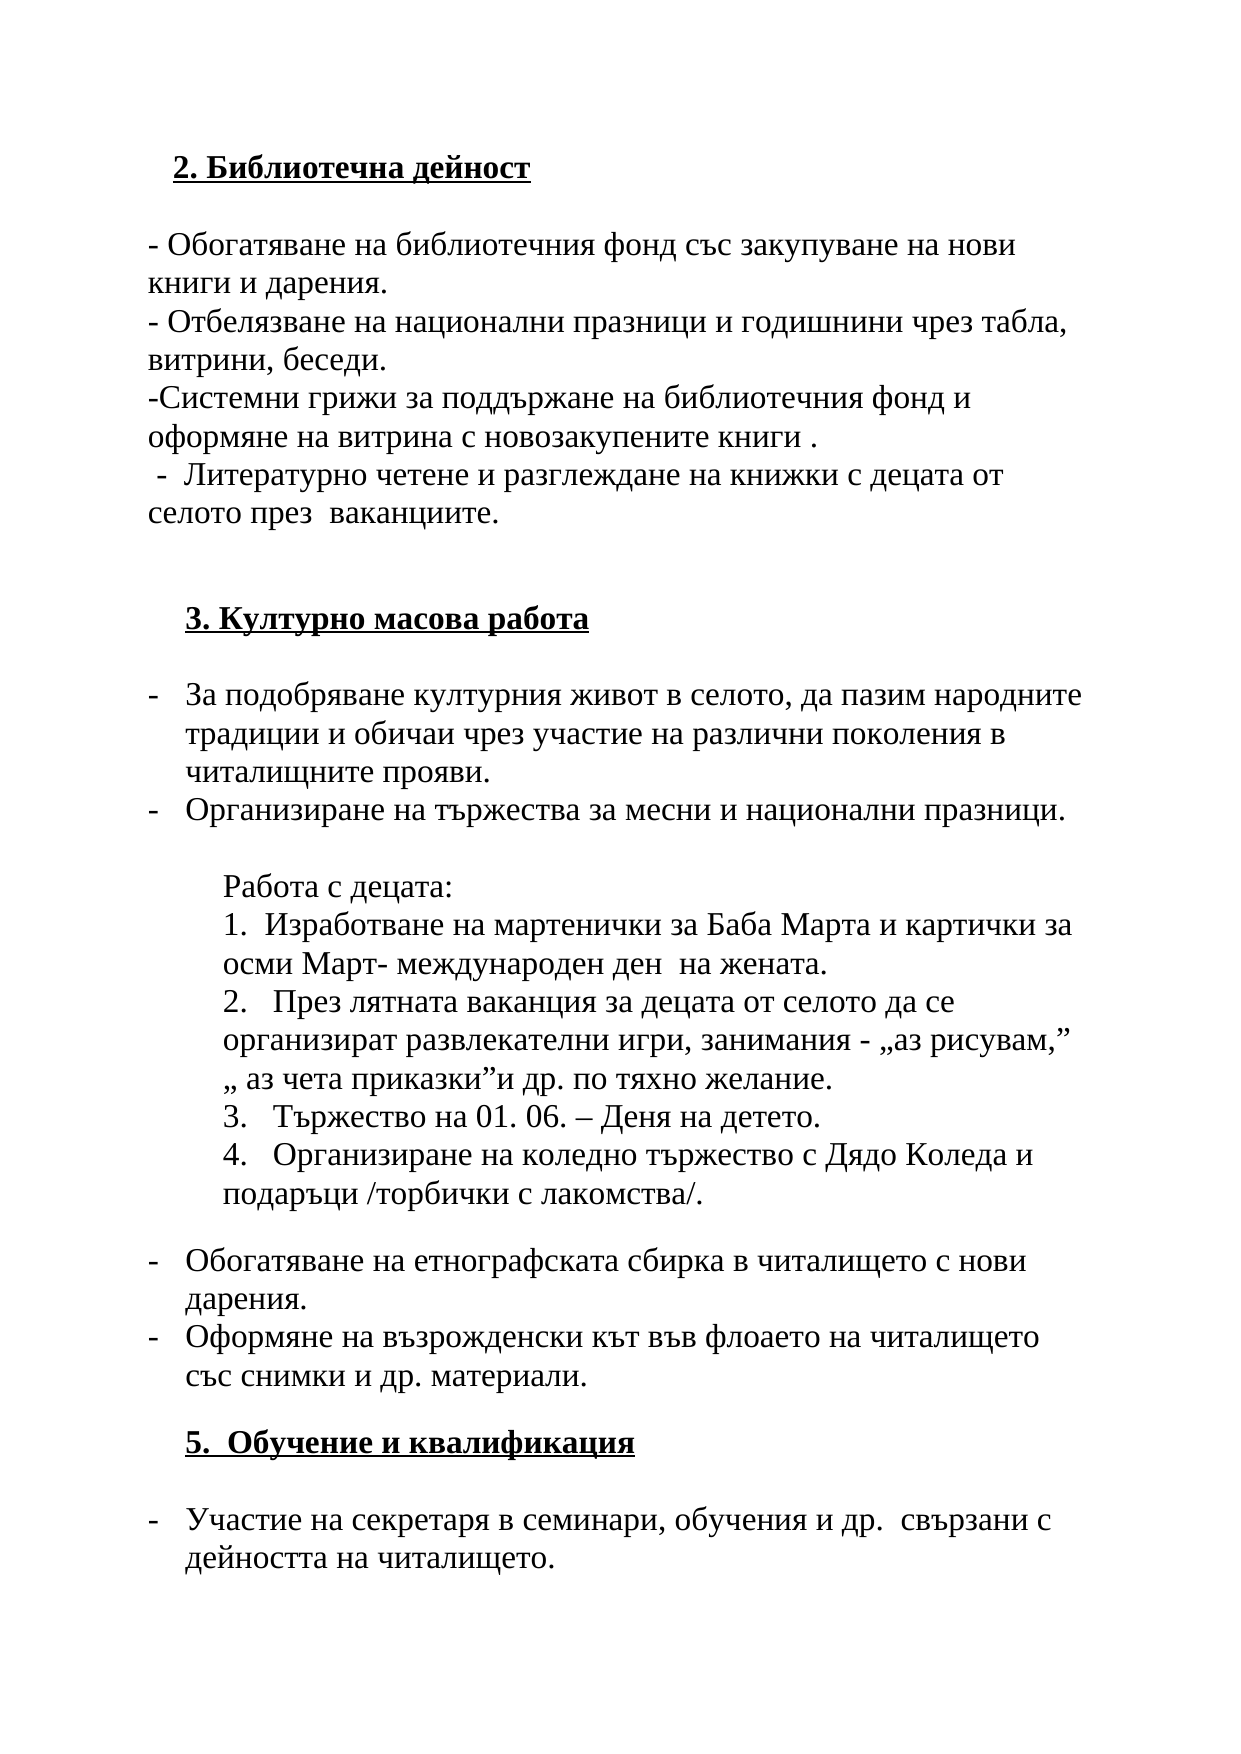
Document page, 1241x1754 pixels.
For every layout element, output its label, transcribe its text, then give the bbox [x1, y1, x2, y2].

text - Литературно четене и разглеждане на книжки с децата от селото през ваканциите. [148, 454, 1093, 531]
text 3. Тържество на 01. 06. – Деня на детето. [223, 1096, 1093, 1135]
text 4. Организиране на коледно тържество с Дядо Коледа и подаръци /торбички с лакомства/. [223, 1135, 1093, 1211]
list За подобряване културния живот в селото, да пазим народните традиции и обичаи чрез участие на различни поколения в читалищните прояви. [148, 675, 1093, 790]
text 1. Изработване на мартенички за Баба Марта и картички за осми Март- международен ден на жената. [223, 905, 1093, 981]
list Организиране на тържества за месни и национални празници. [148, 790, 1093, 828]
text -Системни грижи за поддържане на библиотечния фонд и оформяне на витрина с новозакупените книги . [148, 378, 1093, 454]
text 3. Културно масова работа [185, 598, 1093, 636]
text - Обогатяване на библиотечния фонд със закупуване на нови книги и дарения. [148, 224, 1093, 301]
list Участие на секретаря в семинари, обучения и др. свързани с дейността на читалището. [148, 1499, 1093, 1576]
text 2. Библиотечна дейност [148, 148, 1093, 186]
text Работа с децата: [223, 866, 1093, 905]
text 5. Обучение и квалификация [185, 1422, 1093, 1461]
text - Отбелязване на национални празници и годишнини чрез табла, витрини, беседи. [148, 301, 1093, 378]
list Оформяне на възрожденски кът във флоаето на читалището със снимки и др. материали. [148, 1317, 1093, 1393]
text 2. През лятната ваканция за децата от селото да се организират развлекателни игри, занимания - „аз рисувам,” „ аз чета приказки”и др. по тяхно желание. [223, 981, 1093, 1096]
list Обогатяване на етнографската сбирка в читалището с нови дарения. [148, 1240, 1093, 1317]
